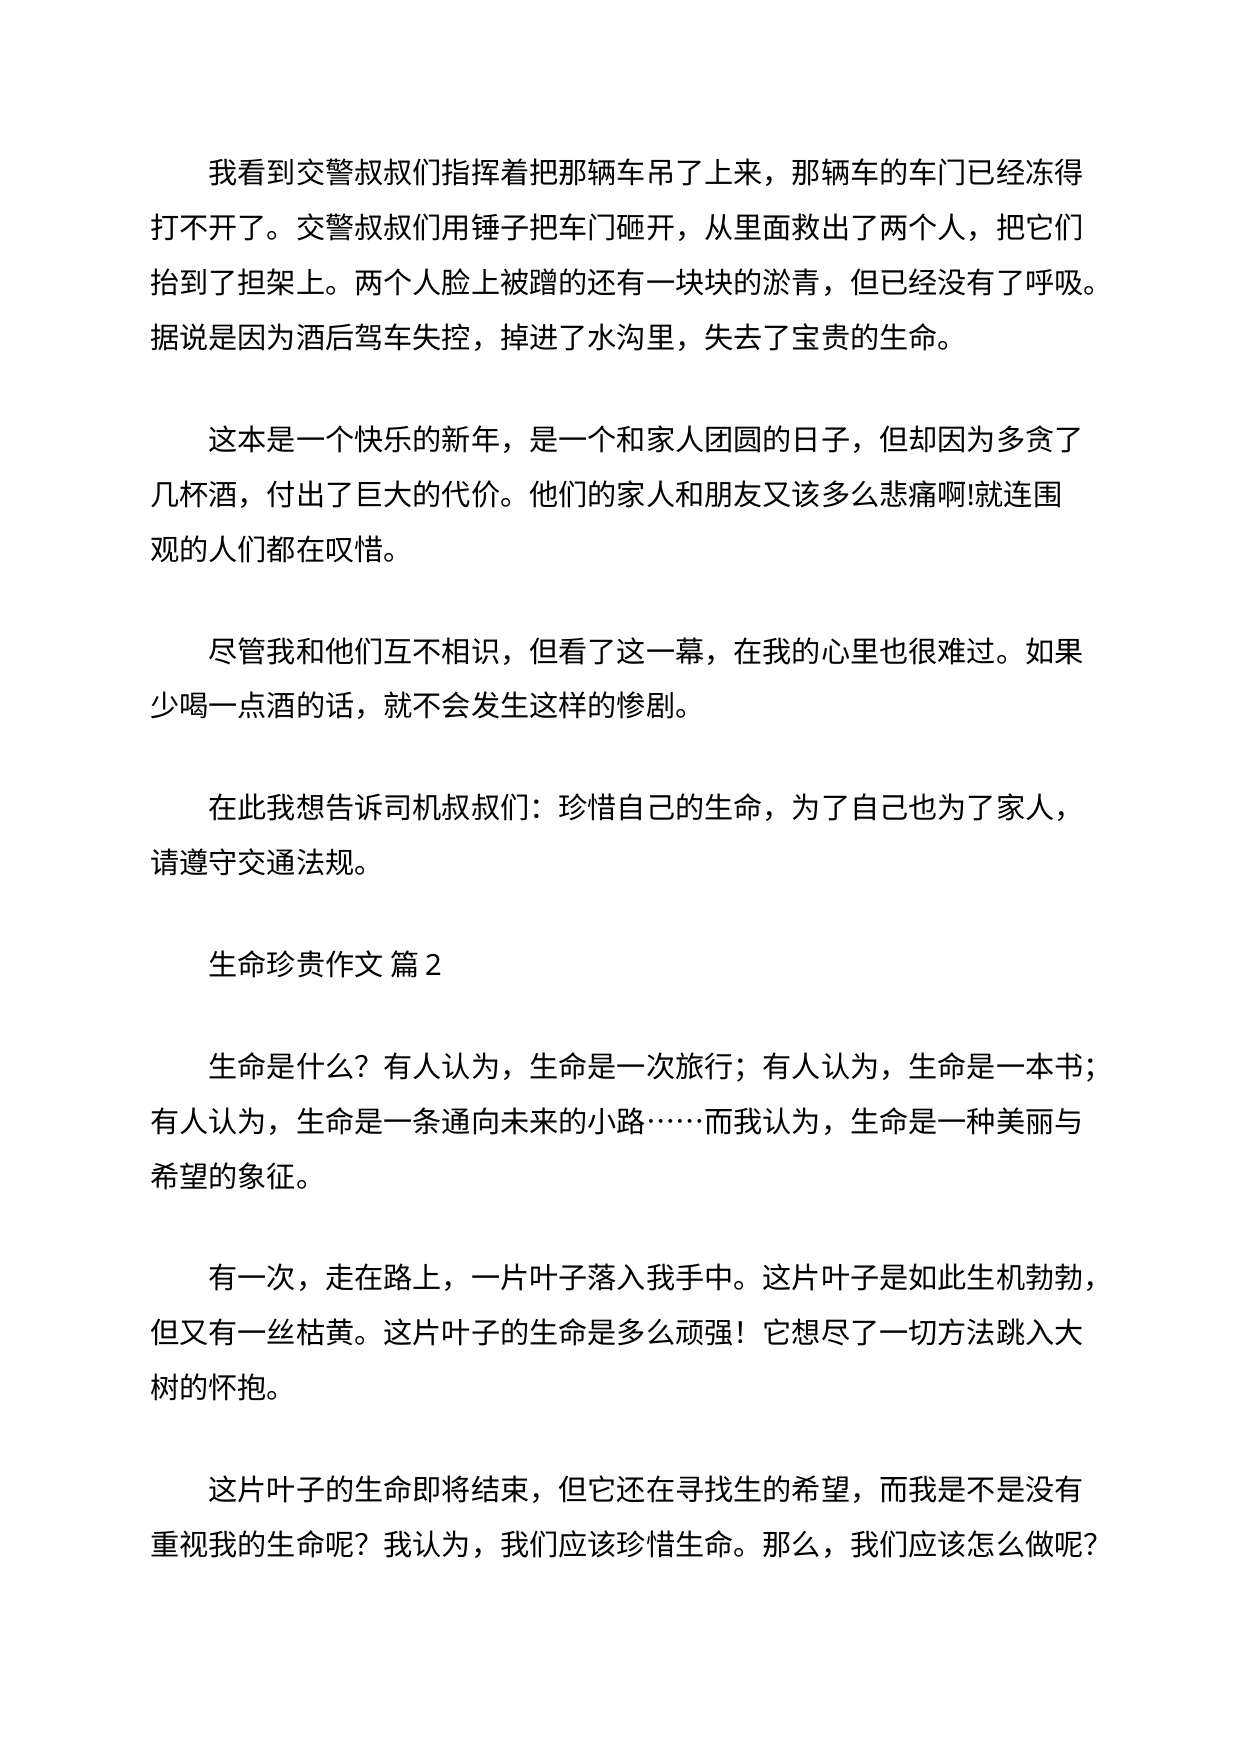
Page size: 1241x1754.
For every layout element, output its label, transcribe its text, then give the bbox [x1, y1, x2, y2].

text 生命珍贵作文 篇2 [150, 941, 1090, 984]
text 尽管我和他们互不相识，但看了这一幕，在我的心里也很难过。如果少喝一点酒的话，就不会发生这样的惨剧。 [150, 628, 1090, 725]
text 这本是一个快乐的新年，是一个和家人团圆的日子，但却因为多贪了几杯酒，付出了巨大的代价。他们的家人和朋友又该多么悲痛啊!就连围观的人们都在叹惜。 [150, 416, 1090, 569]
text 我看到交警叔叔们指挥着把那辆车吊了上来，那辆车的车门已经冻得打不开了。交警叔叔们用锤子把车门砸开，从里面救出了两个人，把它们抬到了担架上。两个人脸上被蹭的还有一块块的淤青，但已经没有了呼吸。据说是因为酒后驾车失控，掉进了水沟里，失去了宝贵的生命。 [150, 150, 1090, 357]
text 生命是什么？有人认为，生命是一次旅行；有人认为，生命是一本书；有人认为，生命是一条通向未来的小路……而我认为，生命是一种美丽与希望的象征。 [150, 1043, 1090, 1196]
text 这片叶子的生命即将结束，但它还在寻找生的希望，而我是不是没有重视我的生命呢？我认为，我们应该珍惜生命。那么，我们应该怎么做呢？ [150, 1467, 1090, 1564]
text 有一次，走在路上，一片叶子落入我手中。这片叶子是如此生机勃勃，但又有一丝枯黄。这片叶子的生命是多么顽强！它想尽了一切方法跳入大树的怀抱。 [150, 1255, 1090, 1407]
text 在此我想告诉司机叔叔们：珍惜自己的生命，为了自己也为了家人，请遵守交通法规。 [150, 785, 1090, 882]
